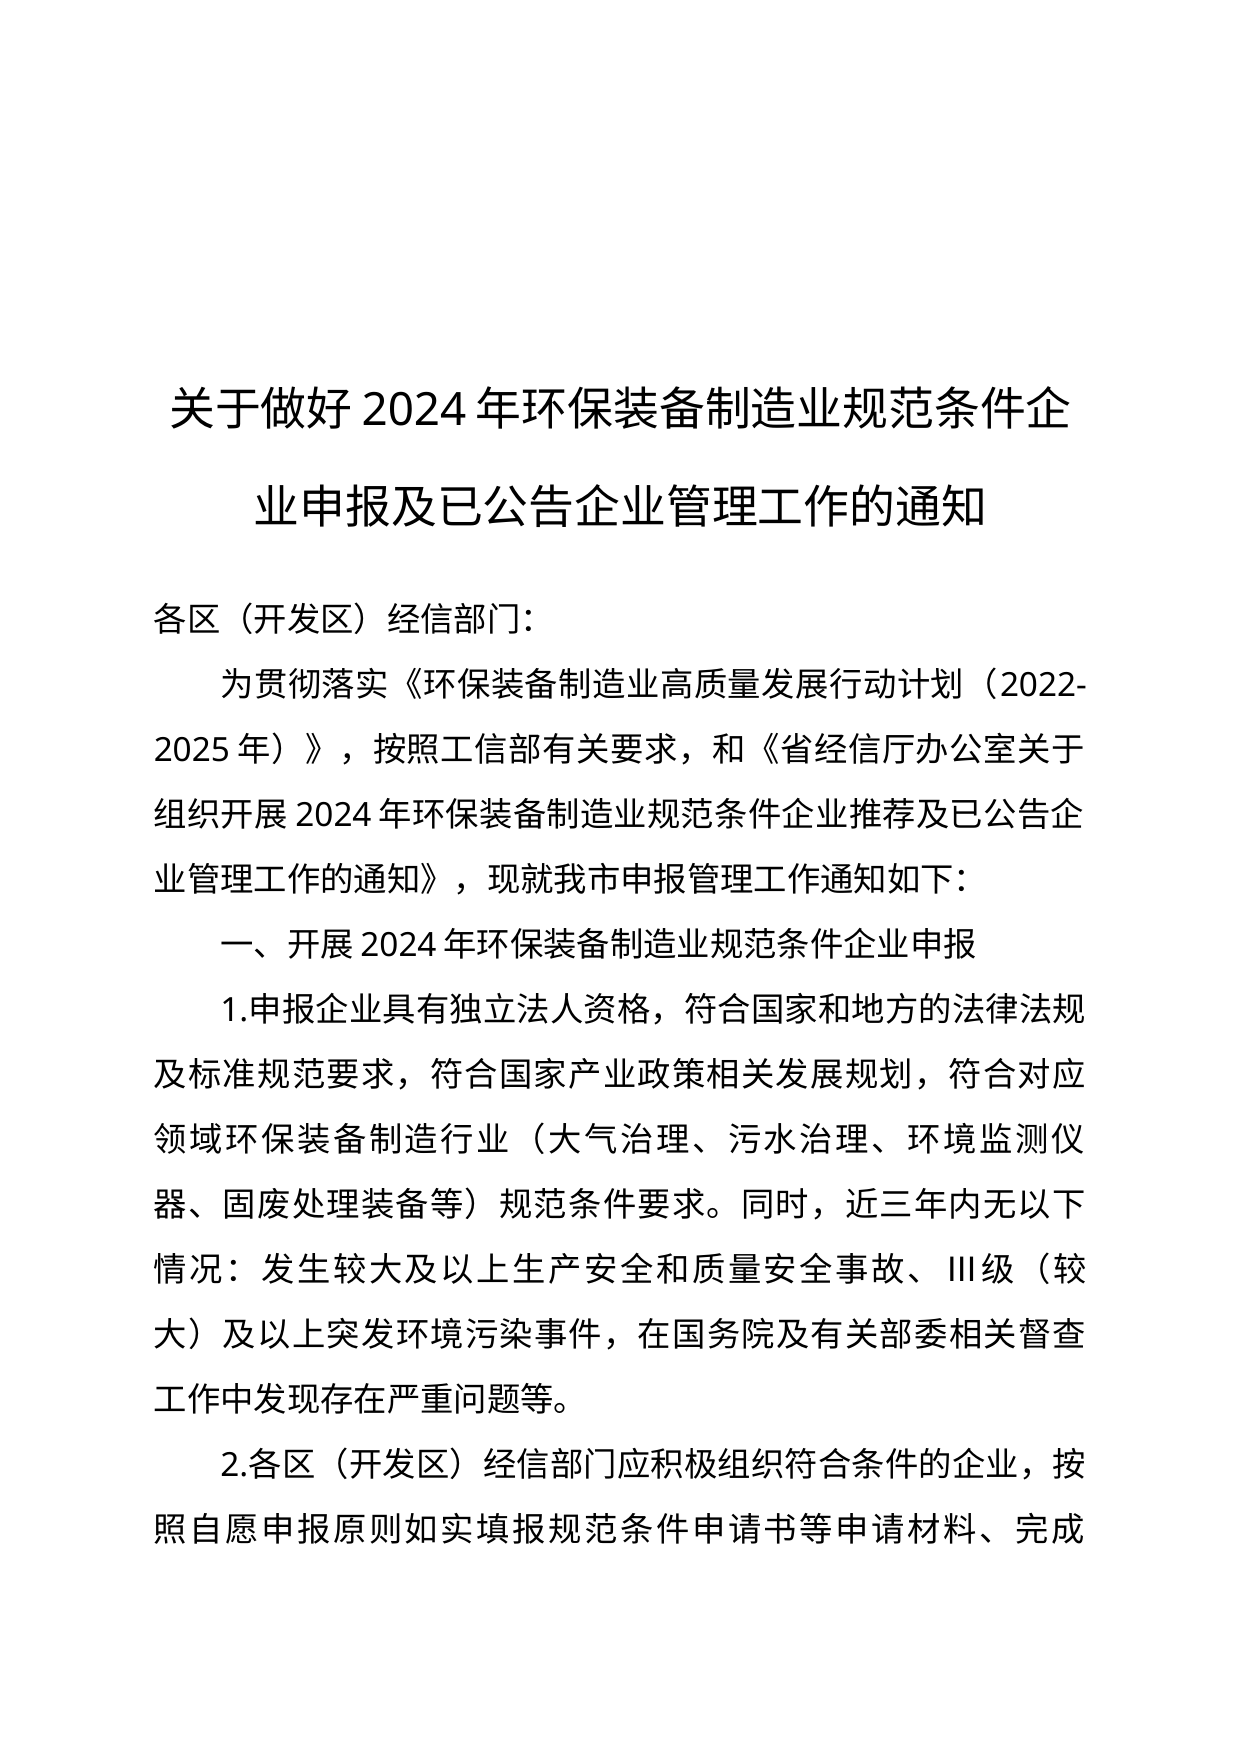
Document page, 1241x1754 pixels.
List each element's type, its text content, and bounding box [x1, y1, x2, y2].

text 关于做好2024年环保装备制造业规范条件企业申报及已公告企业管理工作的通知 [153, 357, 1087, 552]
text 一、开展2024年环保装备制造业规范条件企业申报 [153, 909, 1087, 974]
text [153, 1429, 1087, 1559]
text 为贯彻落实《环保装备制造业高质量发展行动计划（2022-2025年）》，按照工信部有关要求，和《省经信厅办公室关于组织开展2024年环保装备制造业规范条件企业推荐及已公告企业管理工作的通知》，现就我市申报管理工作通知如下： [153, 649, 1087, 909]
text 1.申报企业具有独立法人资格，符合国家和地方的法律法规及标准规范要求，符合国家产业政策相关发展规划，符合对应领域环保装备制造行业（大气治理、污水治理、环境监测仪器、固废处理装备等）规范条件要求。同时，近三年内无以下情况：发生较大及以上生产安全和质量安全事故、Ⅲ级（较大）及以上突发环境污染事件，在国务院及有关部委相关督查工作中发现存在严重问题等。 [153, 974, 1087, 1429]
text 各区（开发区）经信部门： [153, 584, 1087, 649]
